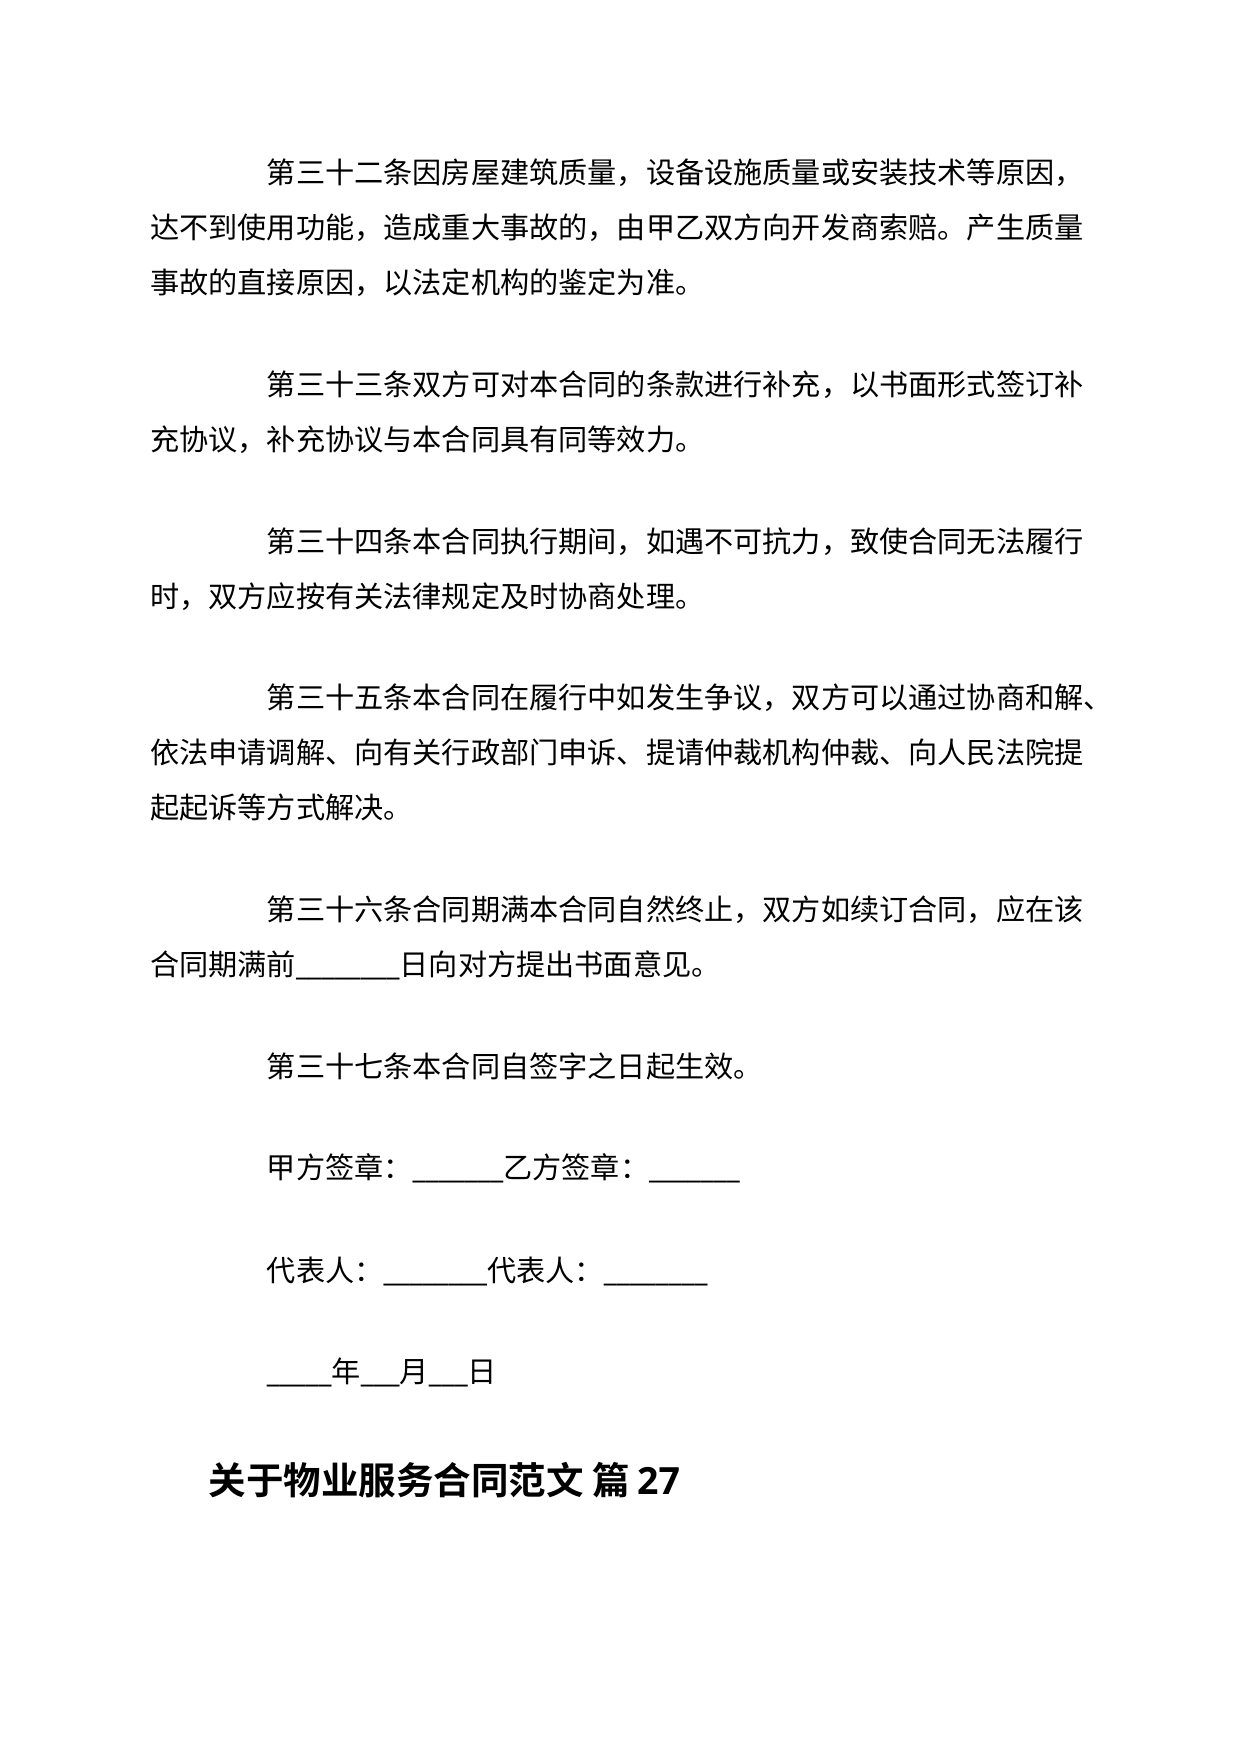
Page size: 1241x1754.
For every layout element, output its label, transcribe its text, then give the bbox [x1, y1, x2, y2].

text 关于物业服务合同范文 篇27 [150, 1451, 1090, 1506]
text 第三十七条本合同自签字之日起生效。 [150, 1043, 1090, 1086]
text 第三十五条本合同在履行中如发生争议，双方可以通过协商和解、依法申请调解、向有关行政部门申诉、提请仲裁机构仲裁、向人民法院提起起诉等方式解决。 [150, 675, 1090, 827]
text 第三十四条本合同执行期间，如遇不可抗力，致使合同无法履行时，双方应按有关法律规定及时协商处理。 [150, 518, 1090, 615]
text 第三十六条合同期满本合同自然终止，双方如续订合同，应在该合同期满前________日向对方提出书面意见。 [150, 886, 1090, 984]
text _____年___月___日 [150, 1349, 1090, 1391]
text 代表人：________代表人：________ [150, 1247, 1090, 1289]
text 第三十三条双方可对本合同的条款进行补充，以书面形式签订补充协议，补充协议与本合同具有同等效力。 [150, 362, 1090, 459]
text 甲方签章：_______乙方签章：_______ [150, 1145, 1090, 1187]
text 第三十二条因房屋建筑质量，设备设施质量或安装技术等原因，达不到使用功能，造成重大事故的，由甲乙双方向开发商索赔。产生质量事故的直接原因，以法定机构的鉴定为准。 [150, 150, 1090, 302]
